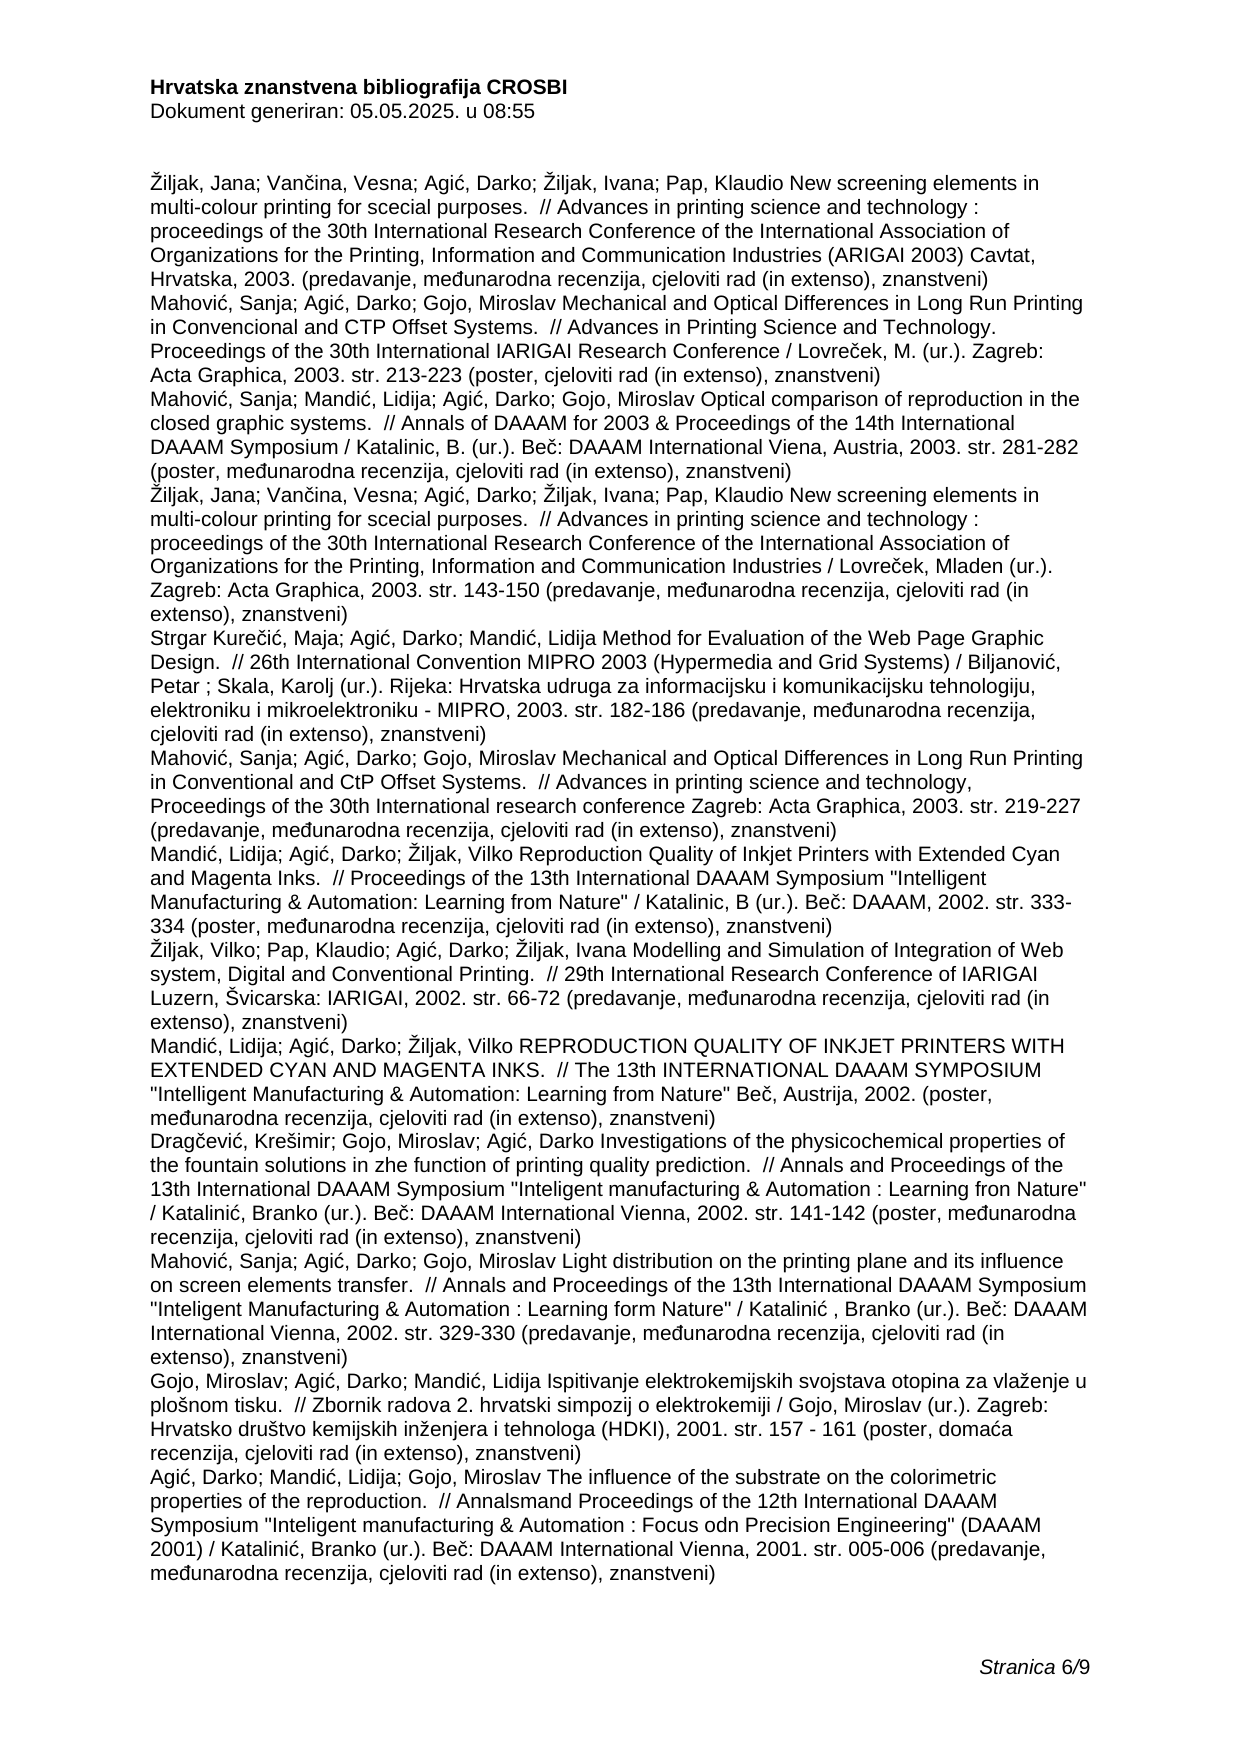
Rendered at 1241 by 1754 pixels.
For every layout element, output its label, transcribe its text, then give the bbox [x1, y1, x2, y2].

text Žiljak, Jana; Vančina, Vesna; Agić, Darko; Žiljak, Ivana; Pap, Klaudio [150, 482, 1090, 626]
text Mandić, Lidija; Agić, Darko; Žiljak, Vilko [150, 842, 1090, 938]
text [150, 387, 1090, 482]
text Mahović, Sanja; Agić, Darko; Gojo, Miroslav [150, 1249, 1090, 1369]
text Dragčević, Krešimir; Gojo, Miroslav; Agić, Darko [150, 1129, 1090, 1249]
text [150, 291, 1090, 387]
text Agić, Darko; Mandić, Lidija; Gojo, Miroslav [150, 1465, 1090, 1584]
text Žiljak, Jana; Vančina, Vesna; Agić, Darko; Žiljak, Ivana; Pap, Klaudio [150, 171, 1090, 291]
text Mandić, Lidija; Agić, Darko; Žiljak, Vilko [150, 1033, 1090, 1129]
text Gojo, Miroslav; Agić, Darko; Mandić, Lidija [150, 1369, 1090, 1465]
text Žiljak, Vilko; Pap, Klaudio; Agić, Darko; Žiljak, Ivana [150, 938, 1090, 1033]
text Mahović, Sanja; Agić, Darko; Gojo, Miroslav [150, 746, 1090, 842]
text Strgar Kurečić, Maja; Agić, Darko; Mandić, Lidija [150, 626, 1090, 746]
